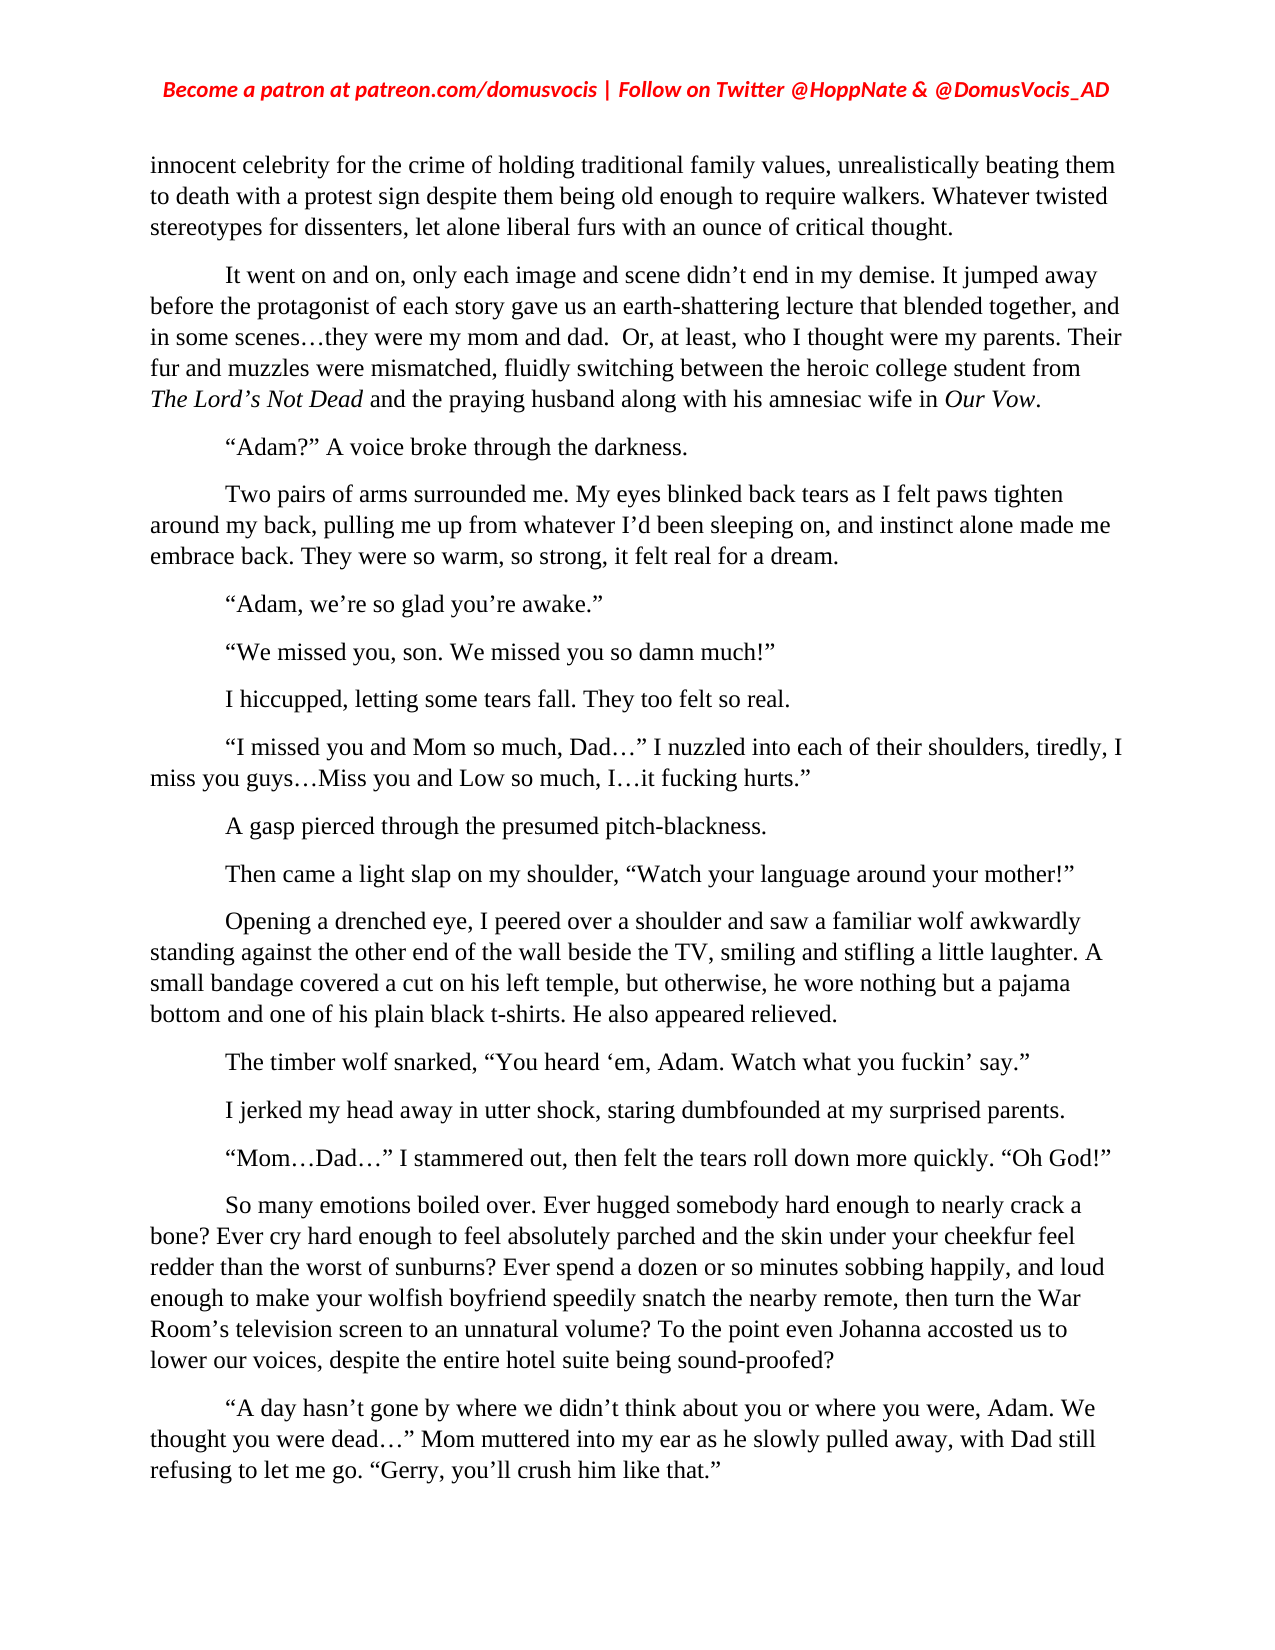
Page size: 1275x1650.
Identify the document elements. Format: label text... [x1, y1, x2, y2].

text Two pairs of arms surrounded me. My eyes blinked back tears as I felt paws tighten around my back, pulling me up from whatever I’d been sleeping on, and instinct alone made me embrace back. They were so warm, so strong, it felt real for a dream. [150, 479, 1125, 570]
text “We missed you, son. We missed you so damn much!” [150, 637, 1125, 666]
text “Adam?” A voice broke through the darkness. [150, 432, 1125, 460]
text So many emotions boiled over. Ever hugged somebody hard enough to nearly crack a bone? Ever cry hard enough to feel absolutely parched and the skin under your cheekfur feel redder than the worst of sunburns? Ever spend a dozen or so minutes sobbing happily, and loud enough to make your wolfish boyfriend speedily snatch the nearby remote, then turn the War Room’s television screen to an unnatural volume? To the point even Johanna accosted us to lower our voices, despite the entire hotel suite being sound-proofed? [150, 1190, 1125, 1374]
text I jerked my head away in utter shock, staring dumbfounded at my surprised parents. [150, 1095, 1125, 1124]
text “I missed you and Mom so much, Dad…” I nuzzled into each of their shoulders, tiredly, I miss you guys…Miss you and Low so much, I…it fucking hurts.” [150, 732, 1125, 792]
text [150, 150, 1125, 241]
text “Mom…Dad…” I stammered out, then felt the tears roll down more quickly. “Oh God!” [150, 1143, 1125, 1171]
text I hiccupped, letting some tears fall. They too felt so real. [150, 684, 1125, 713]
text Then came a light slap on my shoulder, “Watch your language around your mother!” [150, 859, 1125, 887]
text Opening a drenched eye, I peered over a shoulder and saw a familiar wolf awkwardly standing against the other end of the wall beside the TV, smiling and stifling a little laughter. A small bandage covered a cut on his left temple, but otherwise, he wore nothing but a pajama bottom and one of his plain black t-shirts. He also appeared relieved. [150, 906, 1125, 1028]
text It went on and on, only each image and scene didn’t end in my demise. It jumped away before the protagonist of each story gave us an earth-shattering lecture that blended together, and in some scenes…they were my mom and dad. Or, at least, who I thought were my parents. Their fur and muzzles were mismatched, fluidly switching between the heroic college student from The Lord’s Not Dead and the praying husband along with his amnesiac wife in Our Vow. [150, 260, 1125, 413]
text The timber wolf snarked, “You heard ‘em, Adam. Watch what you fuckin’ say.” [150, 1047, 1125, 1076]
text A gasp pierced through the presumed pitch-blackness. [150, 811, 1125, 840]
text “A day hasn’t gone by where we didn’t think about you or where you were, Adam. We thought you were dead…” Mom muttered into my ear as he slowly pulled away, with Dad still refusing to let me go. “Gerry, you’ll crush him like that.” [150, 1393, 1125, 1484]
text “Adam, we’re so glad you’re awake.” [150, 589, 1125, 618]
